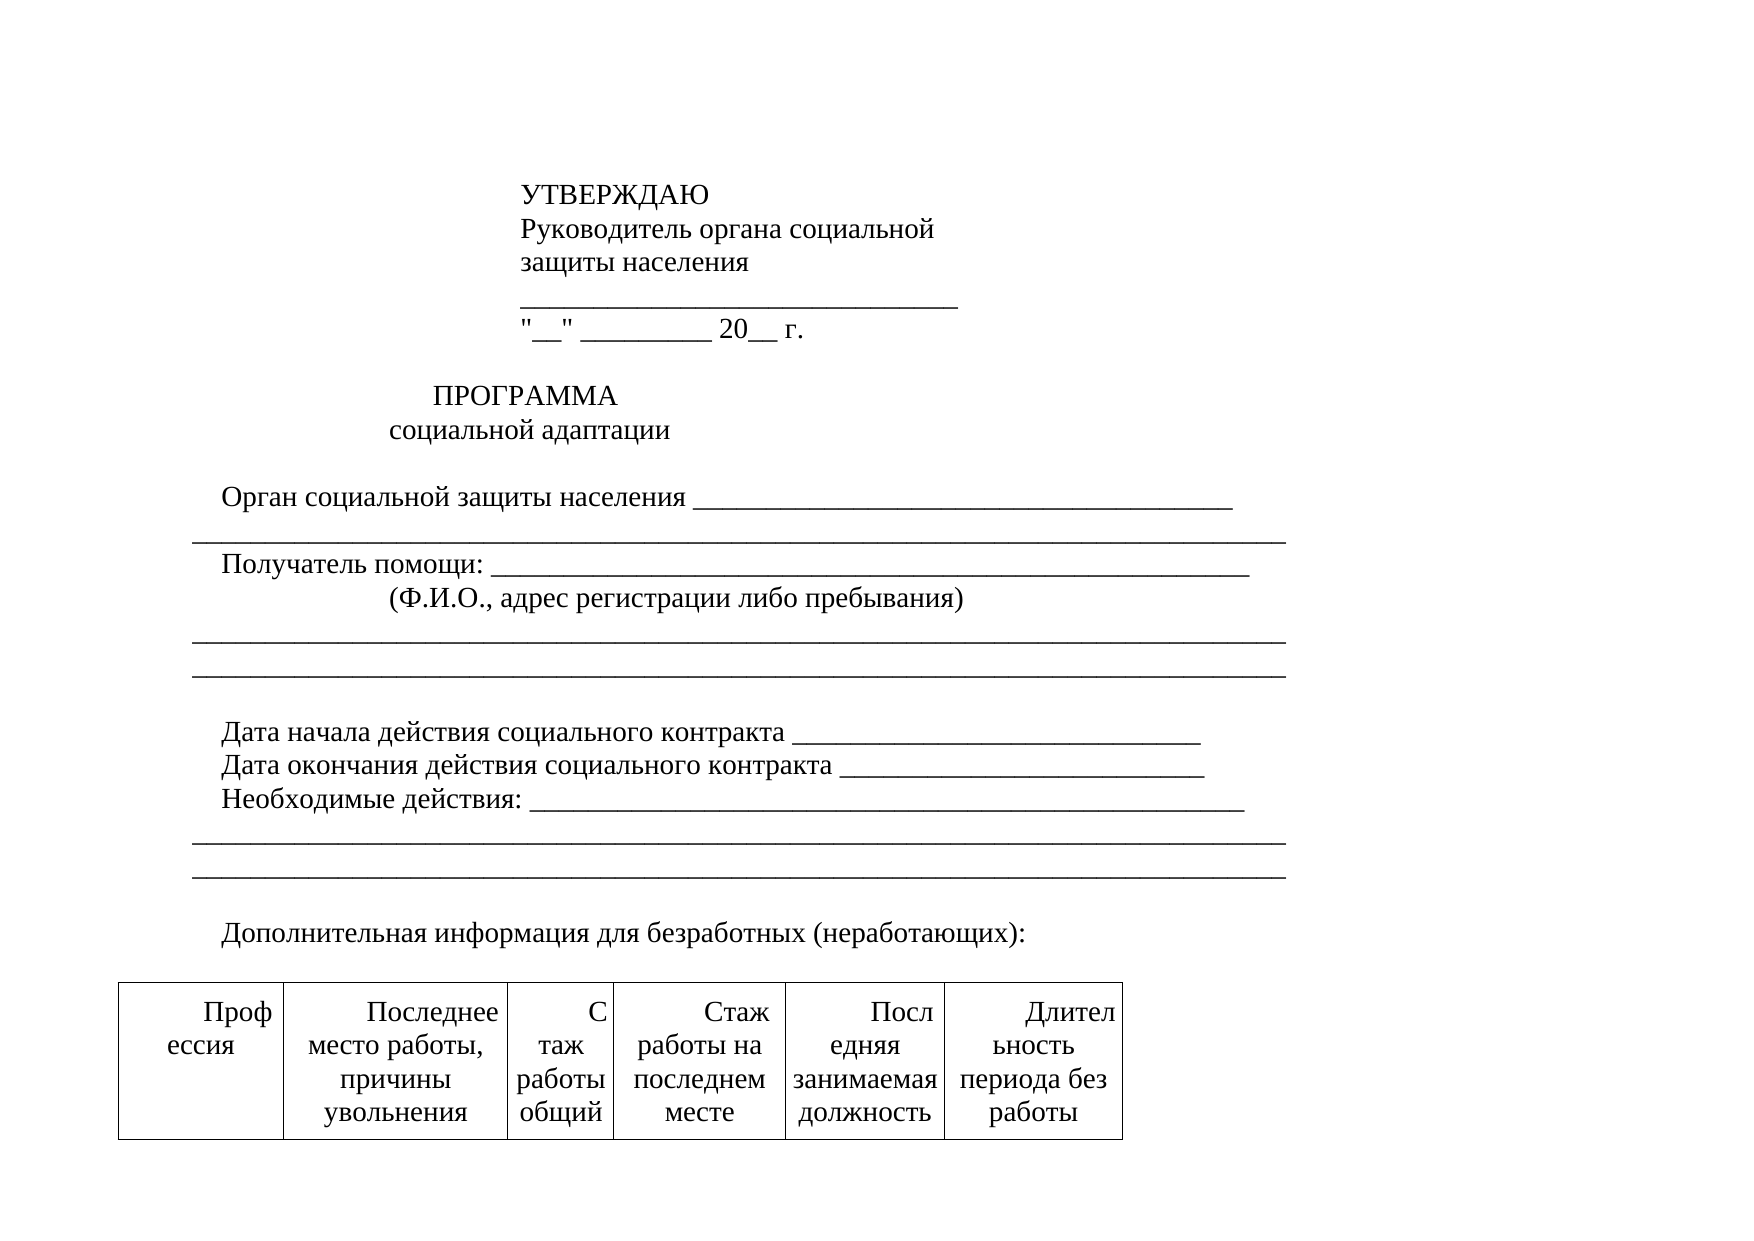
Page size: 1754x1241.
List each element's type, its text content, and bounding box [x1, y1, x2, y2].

table_header Стаж работы на последнем месте [614, 983, 785, 1139]
text ___________________________________________________________________________ [118, 814, 1636, 848]
text защиты населения [118, 244, 1636, 278]
text ___________________________________________________________________________ [118, 613, 1636, 647]
text Необходимые действия: _________________________________________________ [118, 781, 1636, 814]
text (Ф.И.О., адрес регистрации либо пребывания) [118, 580, 1636, 613]
text Руководитель органа социальной [118, 211, 1636, 244]
text ___________________________________________________________________________ [118, 513, 1636, 546]
text "__" _________ 20__ г. [118, 311, 1636, 345]
text ___________________________________________________________________________ [118, 848, 1636, 882]
table_header Последнее место работы, причины увольнения [284, 983, 507, 1139]
text социальной адаптации [118, 412, 1636, 446]
text Дата окончания действия социального контракта _________________________ [118, 747, 1636, 781]
text УТВЕРЖДАЮ [118, 177, 1636, 211]
text ___________________________________________________________________________ [118, 647, 1636, 680]
text ______________________________ [118, 278, 1636, 311]
text Дополнительная информация для безработных (неработающих): [118, 915, 1636, 949]
table_header Профессия [119, 983, 283, 1139]
table_header Последняя занимаемая должность [786, 983, 944, 1139]
text Орган социальной защиты населения _____________________________________ [118, 479, 1636, 513]
text ПРОГРАММА [118, 378, 1636, 412]
table_header Стаж работы общий [508, 983, 613, 1139]
table_header Длительность периода без работы [945, 983, 1122, 1139]
text Получатель помощи: ____________________________________________________ [118, 546, 1636, 580]
text Дата начала действия социального контракта ____________________________ [118, 714, 1636, 747]
